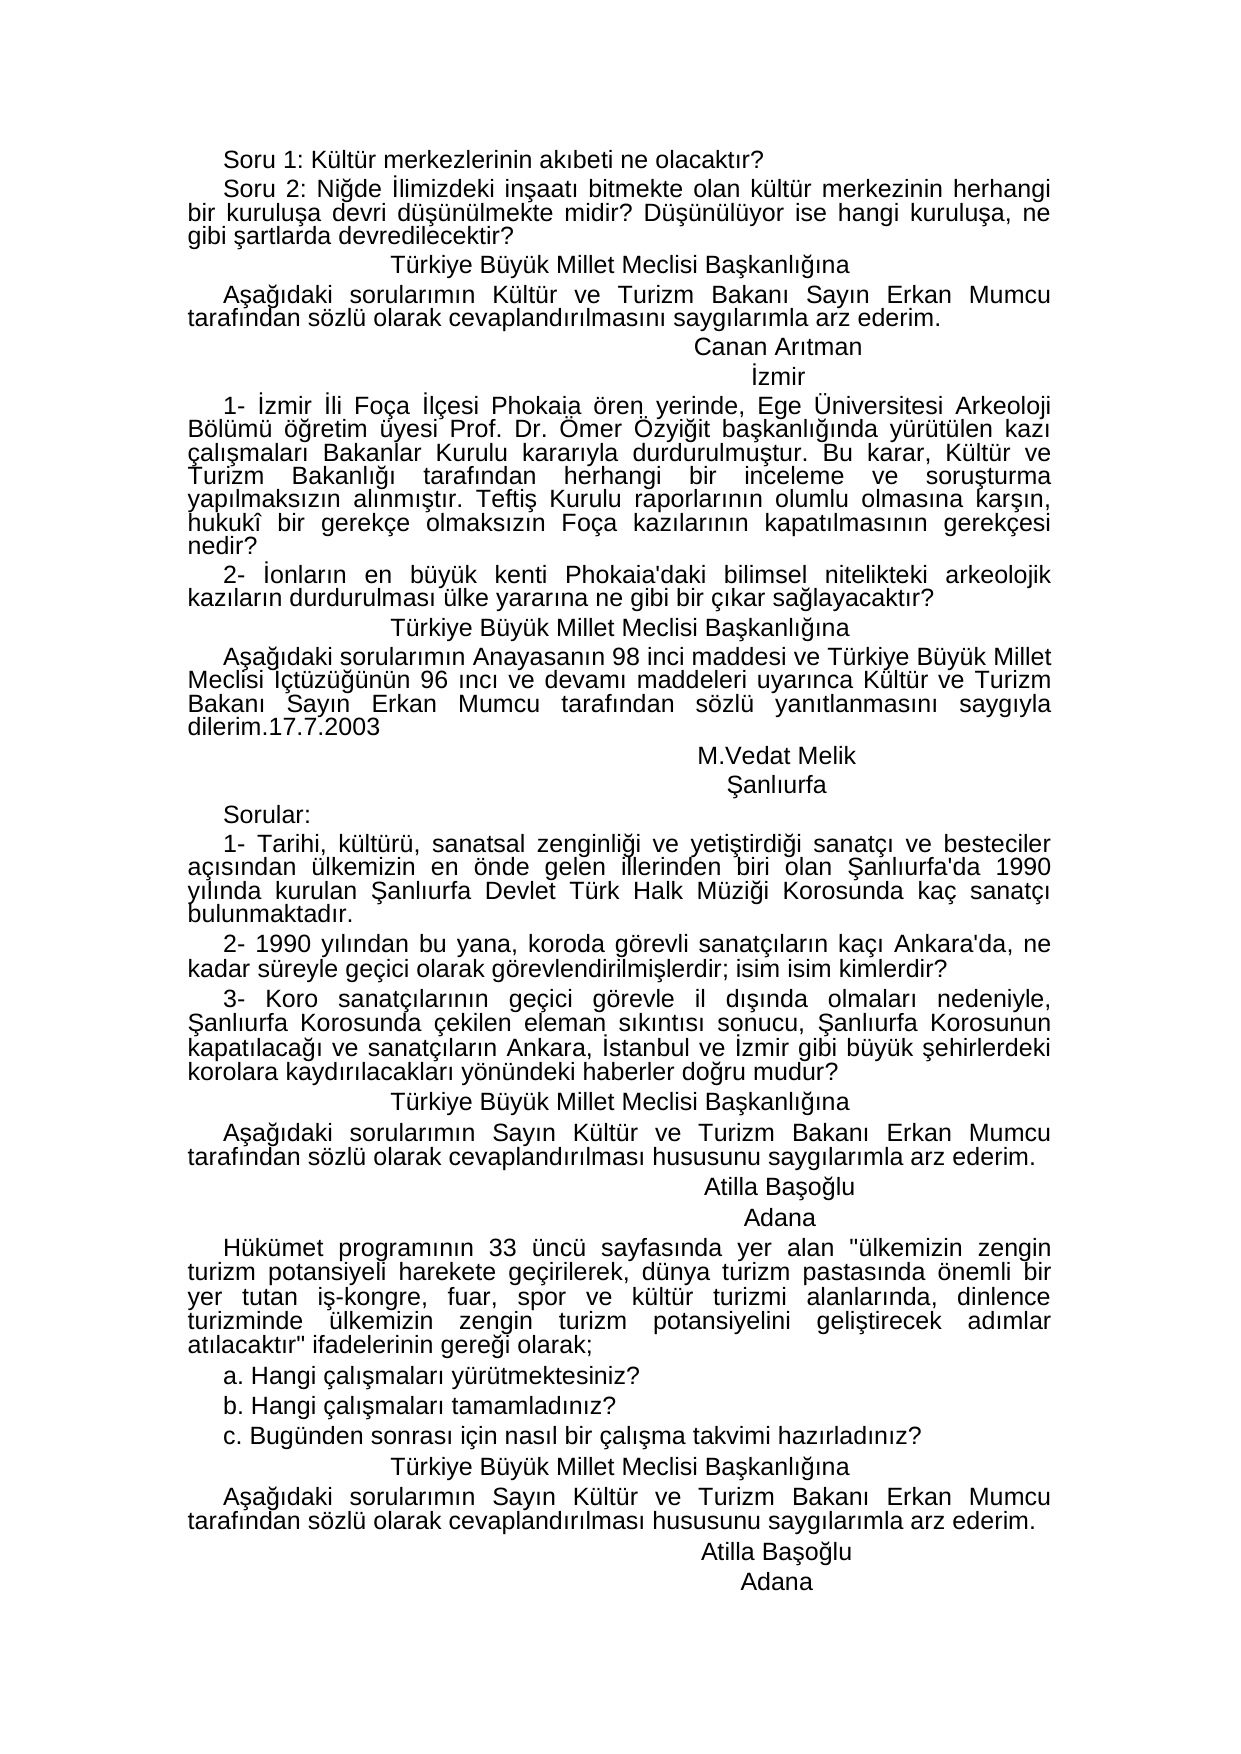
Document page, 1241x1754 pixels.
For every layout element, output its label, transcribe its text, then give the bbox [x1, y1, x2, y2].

text Aşağıdaki sorularımın Sayın Kültür ve Turizm Bakanı Erkan Mumcu tarafından sözlü olarak cevaplandırılması hususunu saygılarımla arz ederim. [187, 1122, 1053, 1170]
text İzmir [187, 366, 1053, 390]
text Aşağıdaki sorularımın Kültür ve Turizm Bakanı Sayın Erkan Mumcu tarafından sözlü olarak cevaplandırılmasını saygılarımla arz ederim. [187, 284, 1053, 331]
text Sorular: [187, 804, 1053, 828]
text Adana [187, 1571, 1053, 1595]
text Hükümet programının 33 üncü sayfasında yer alan "ülkemizin zengin turizm potansiyeli harekete geçirilerek, dünya turizm pastasında önemli bir yer tutan iş-kongre, fuar, spor ve kültür turizmi alanlarında, dinlence turizminde ülkemizin zengin turizm potansiyelini geliştirecek adımlar atılacaktır" ifadelerinin gereği olarak; [187, 1237, 1053, 1359]
text 1- İzmir İli Foça İlçesi Phokaia ören yerinde, Ege Üniversitesi Arkeoloji Bölümü öğretim üyesi Prof. Dr. Ömer Özyiğit başkanlığında yürütülen kazı çalışmaları Bakanlar Kurulu kararıyla durdurulmuştur. Bu karar, Kültür ve Turizm Bakanlığı tarafından herhangi bir inceleme ve soruşturma yapılmaksızın alınmıştır. Teftiş Kurulu raporlarının olumlu olmasına karşın, hukukî bir gerekçe olmaksızın Foça kazılarının kapatılmasının gerekçesi nedir? [187, 396, 1053, 559]
text Aşağıdaki sorularımın Sayın Kültür ve Turizm Bakanı Erkan Mumcu tarafından sözlü olarak cevaplandırılması hususunu saygılarımla arz ederim. [187, 1486, 1053, 1535]
text Atilla Başoğlu [187, 1541, 1053, 1565]
text Türkiye Büyük Millet Meclisi Başkanlığına [187, 1091, 1053, 1116]
text Adana [187, 1207, 1053, 1231]
text Atilla Başoğlu [187, 1176, 1053, 1201]
text Türkiye Büyük Millet Meclisi Başkanlığına [187, 255, 1053, 278]
text Türkiye Büyük Millet Meclisi Başkanlığına [187, 617, 1053, 641]
text Aşağıdaki sorularımın Anayasanın 98 inci maddesi ve Türkiye Büyük Millet Meclisi İçtüzüğünün 96 ıncı ve devamı maddeleri uyarınca Kültür ve Turizm Bakanı Sayın Erkan Mumcu tarafından sözlü yanıtlanmasını saygıyla dilerim.17.7.2003 [187, 647, 1053, 740]
text M.Vedat Melik [187, 746, 1053, 769]
text Türkiye Büyük Millet Meclisi Başkanlığına [187, 1456, 1053, 1480]
text 3- Koro sanatçılarının geçici görevle il dışında olmaları nedeniyle, Şanlıurfa Korosunda çekilen eleman sıkıntısı sonucu, Şanlıurfa Korosunun kapatılacağı ve sanatçıların Ankara, İstanbul ve İzmir gibi büyük şehirlerdeki korolara kaydırılacakları yönündeki haberler doğru mudur? [187, 988, 1053, 1085]
text Soru 1: Kültür merkezlerinin akıbeti ne olacaktır? [187, 150, 1053, 173]
text b. Hangi çalışmaları tamamladınız? [187, 1395, 1053, 1419]
text a. Hangi çalışmaları yürütmektesiniz? [187, 1365, 1053, 1389]
text 2- İonların en büyük kenti Phokaia'daki bilimsel nitelikteki arkeolojik kazıların durdurulması ülke yararına ne gibi bir çıkar sağlayacaktır? [187, 565, 1053, 612]
text Soru 2: Niğde İlimizdeki inşaatı bitmekte olan kültür merkezinin herhangi bir kuruluşa devri düşünülmekte midir? Düşünülüyor ise hangi kuruluşa, ne gibi şartlarda devredilecektir? [187, 179, 1053, 249]
text c. Bugünden sonrası için nasıl bir çalışma takvimi hazırladınız? [187, 1425, 1053, 1450]
text Canan Arıtman [187, 337, 1053, 360]
text 1- Tarihi, kültürü, sanatsal zenginliği ve yetiştirdiği sanatçı ve besteciler açısından ülkemizin en önde gelen illerinden biri olan Şanlıurfa'da 1990 yılında kurulan Şanlıurfa Devlet Türk Halk Müziği Korosunda kaç sanatçı bulunmaktadır. [187, 834, 1053, 927]
text Şanlıurfa [187, 775, 1053, 799]
text 2- 1990 yılından bu yana, koroda görevli sanatçıların kaçı Ankara'da, ne kadar süreyle geçici olarak görevlendirilmişlerdir; isim isim kimlerdir? [187, 933, 1053, 982]
